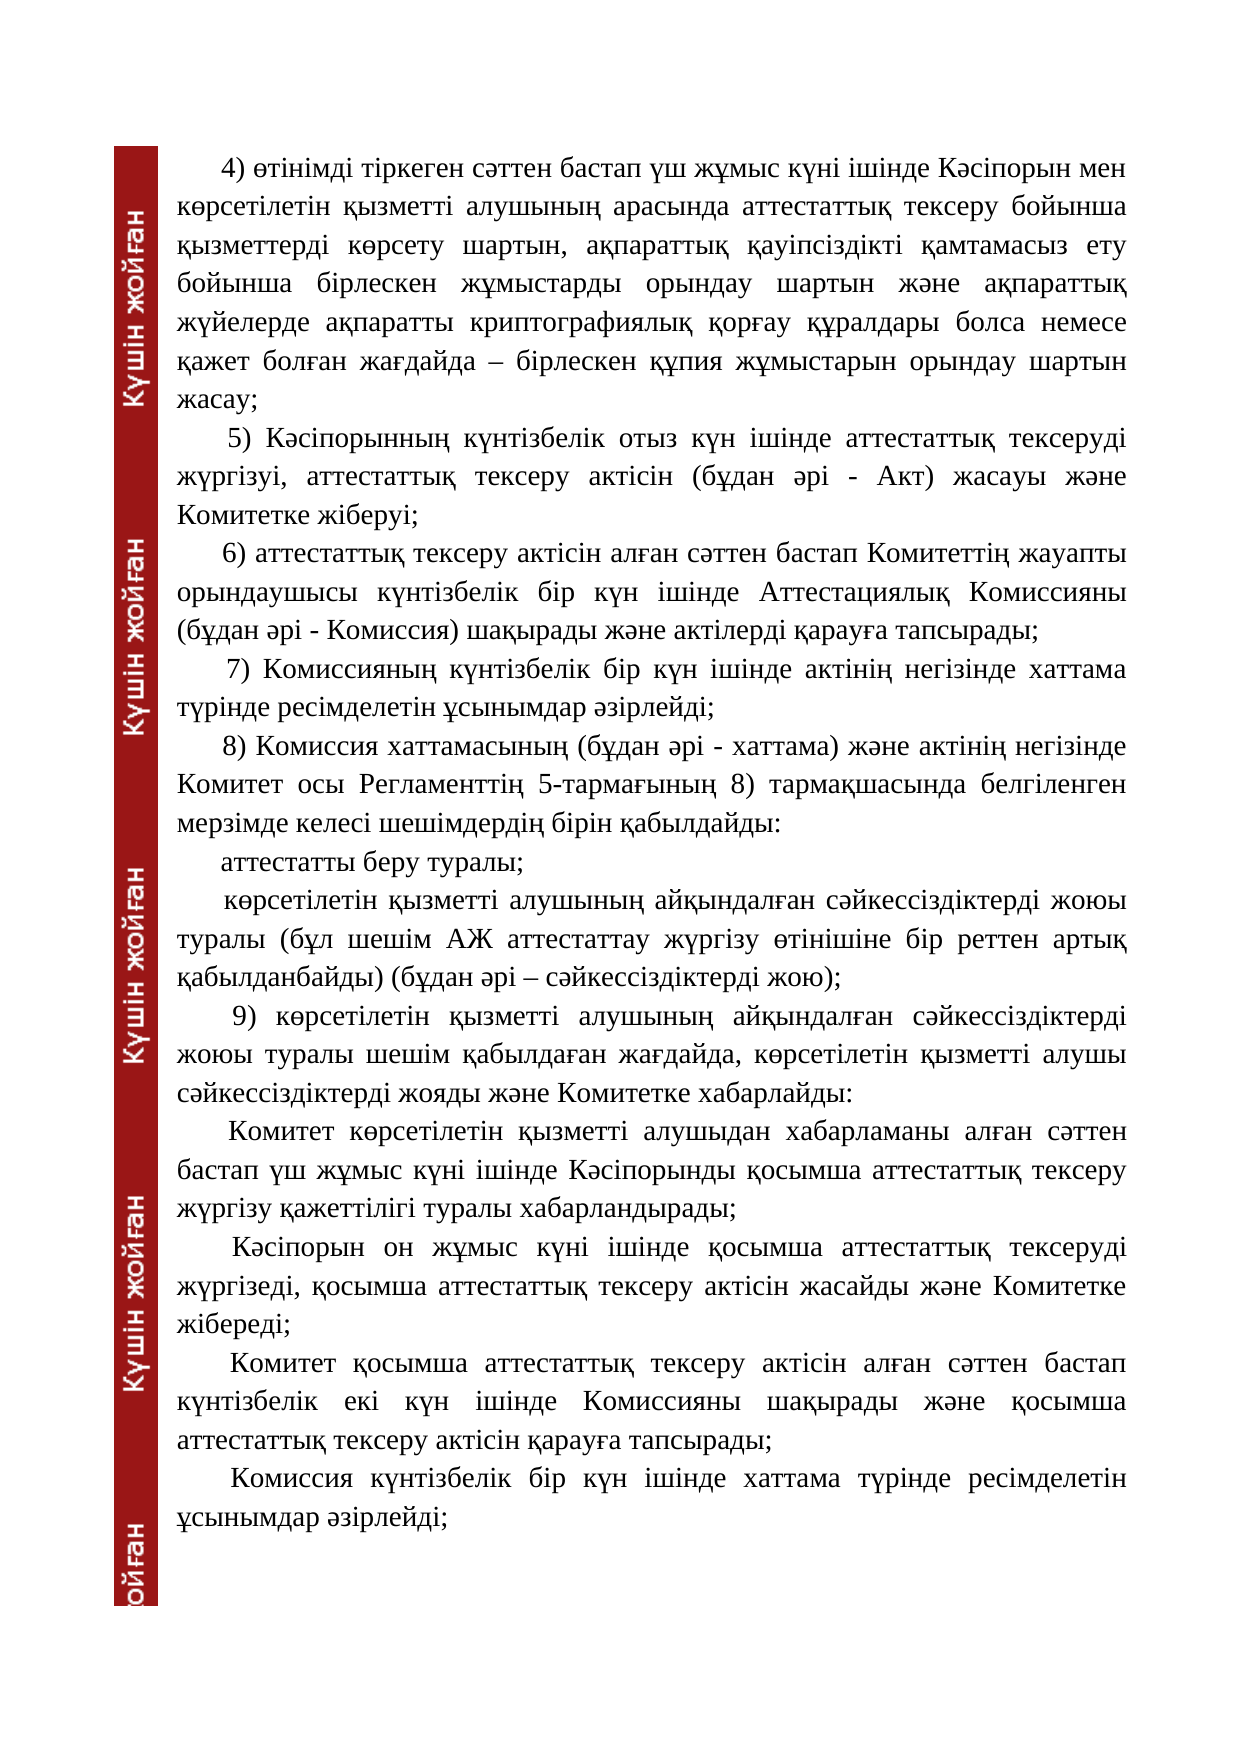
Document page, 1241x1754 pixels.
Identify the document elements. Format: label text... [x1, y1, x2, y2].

text аттестатты беру туралы; [112, 844, 1128, 877]
picture [114, 723, 158, 728]
text 5) Кәсіпорынның күнтізбелік отыз күн ішінде аттестаттық тексеруді жүргізуі, аттестаттық тексеру актісін (бұдан әрі - Акт) жасауы және Комитетке жіберуі; [112, 420, 1128, 530]
text 4) өтінімді тіркеген сәттен бастап үш жұмыс күні ішінде Кәсіпорын мен көрсетілетін қызметті алушының арасында аттестаттық тексеру бойынша қызметтерді көрсету шартын, ақпараттық қауіпсіздікті қамтамасыз ету бойынша бірлескен жұмыстарды орындау шартын және ақпараттық жүйелерде ақпаратты криптографиялық қорғау құралдары болса немесе қажет болған жағдайда – бірлескен құпия жұмыстарын орындау шартын жасау; [112, 150, 1128, 415]
picture [114, 530, 158, 535]
picture [114, 1108, 158, 1113]
text Комиссия күнтізбелік бір күн ішінде хаттама түрінде ресімделетін ұсынымдар әзірлейді; [112, 1460, 1128, 1532]
text Комитет көрсетілетін қызметті алушыдан хабарламаны алған сәттен бастап үш жұмыс күні ішінде Кәсіпорынды қосымша аттестаттық тексеру жүргізу қажеттілігі туралы хабарландырады; [112, 1113, 1128, 1224]
picture [114, 1455, 158, 1460]
picture [114, 415, 158, 420]
picture [114, 1532, 158, 1606]
picture [114, 1340, 158, 1345]
text Комитет қосымша аттестаттық тексеру актісін алған сәттен бастап күнтізбелік екі күн ішінде Комиссияны шақырады және қосымша аттестаттық тексеру актісін қарауға тапсырады; [112, 1345, 1128, 1455]
text 9) көрсетілетін қызметті алушының айқындалған сәйкессіздіктерді жоюы туралы шешім қабылдаған жағдайда, көрсетілетін қызметті алушы сәйкессіздіктерді жояды және Комитетке хабарлайды: [112, 998, 1128, 1108]
picture [114, 646, 158, 651]
text 6) аттестаттық тексеру актісін алған сәттен бастап Комитеттің жауапты орындаушысы күнтізбелік бір күн ішінде Аттестациялық Комиссияны (бұдан әрі - Комиссия) шақырады және актілерді қарауға тапсырады; [112, 535, 1128, 646]
picture [114, 146, 158, 150]
picture [114, 993, 158, 998]
text Кәсіпорын он жұмыс күні ішінде қосымша аттестаттық тексеруді жүргізеді, қосымша аттестаттық тексеру актісін жасайды және Комитетке жібереді; [112, 1229, 1128, 1340]
picture [114, 839, 158, 844]
picture [114, 1224, 158, 1229]
text 7) Комиссияның күнтізбелік бір күн ішінде актінің негізінде хаттама түрінде ресімделетін ұсынымдар әзірлейді; [112, 651, 1128, 723]
text көрсетілетін қызметті алушының айқындалған сәйкессіздіктерді жоюы туралы (бұл шешім АЖ аттестаттау жүргізу өтінішіне бір реттен артық қабылданбайды) (бұдан әрі – сәйкессіздіктерді жою); [112, 882, 1128, 993]
text 8) Комиссия хаттамасының (бұдан әрі - хаттама) және актінің негізінде Комитет осы Регламенттің 5-тармағының 8) тармақшасында белгіленген мерзімде келесі шешімдердің бірін қабылдайды: [112, 728, 1128, 839]
picture [114, 877, 158, 882]
